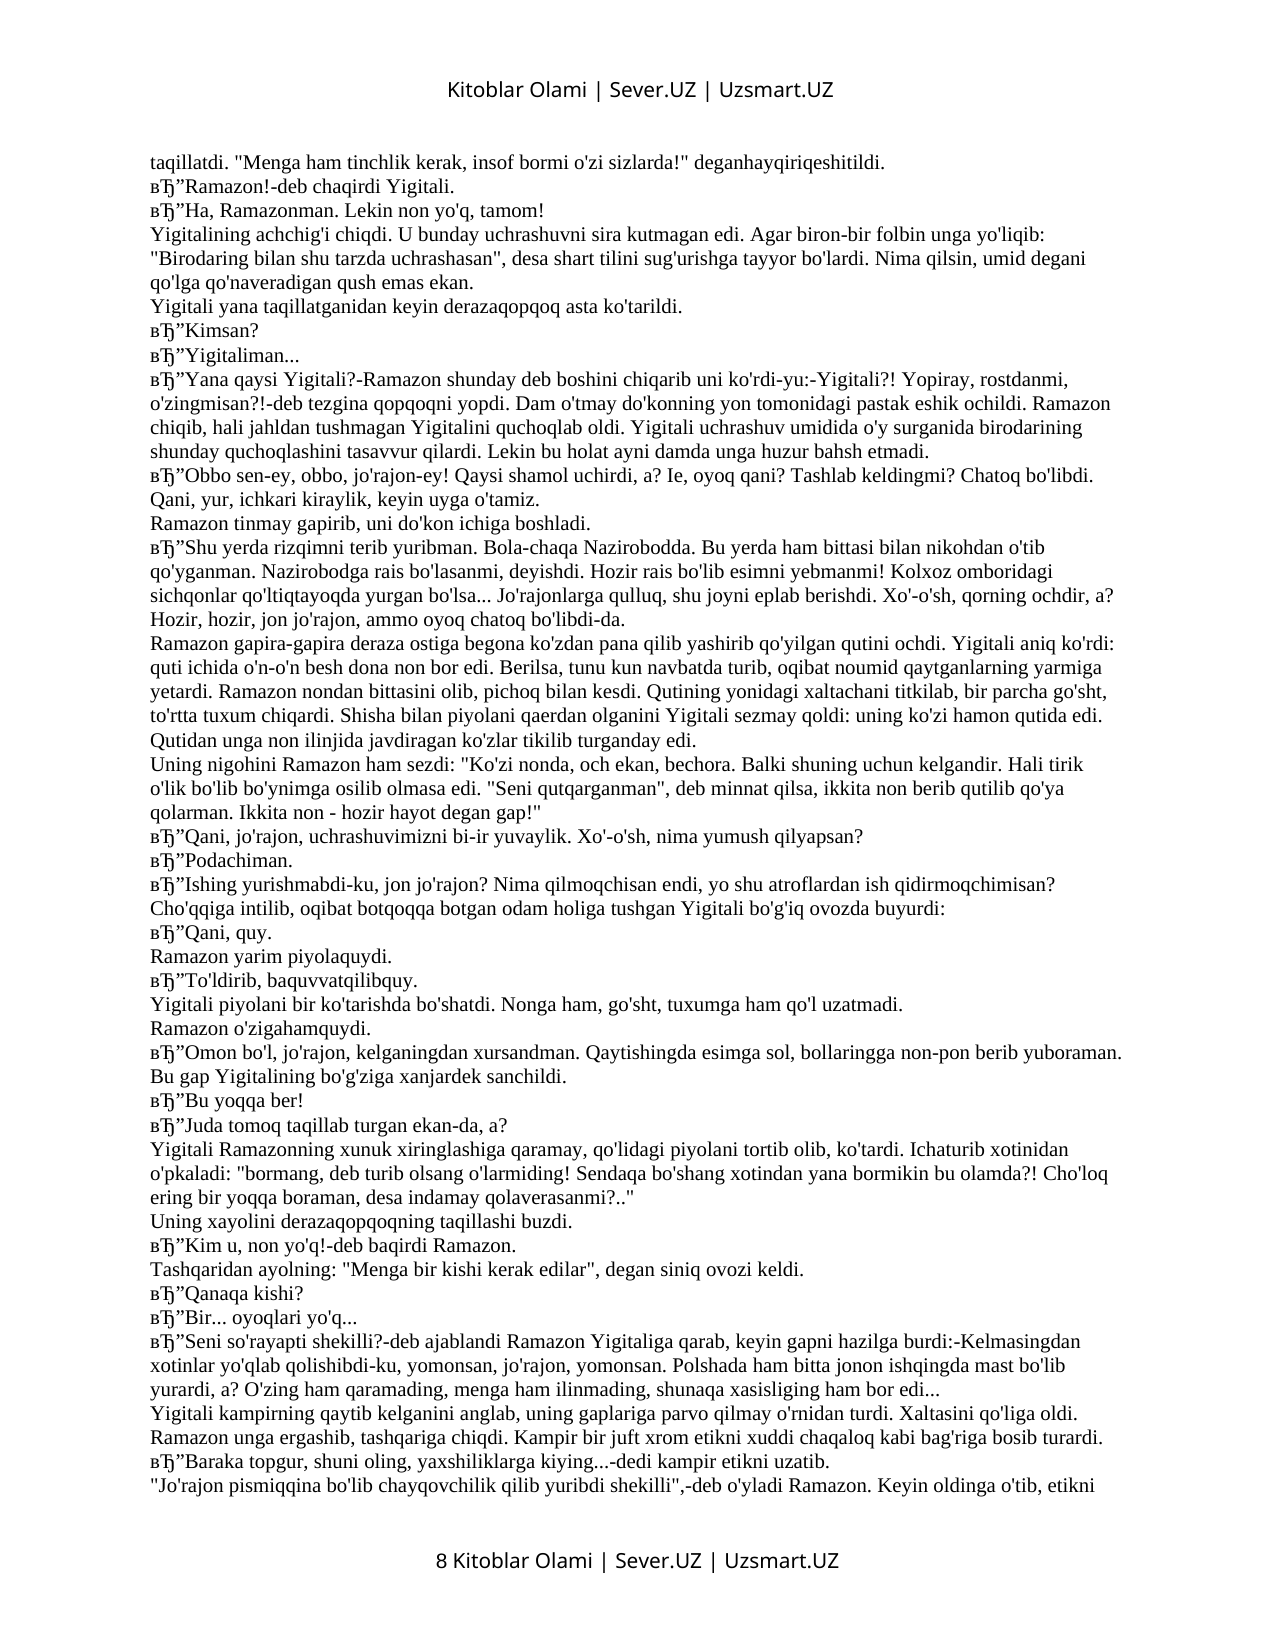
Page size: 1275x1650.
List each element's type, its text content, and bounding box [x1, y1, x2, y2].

text Ramazon yarim piyolaquydi. [150, 944, 1125, 968]
text вЂ”Kimsan? [150, 318, 1125, 342]
text вЂ”Bir... oyoqlari yo'q... [150, 1305, 1125, 1329]
text вЂ”Ha, Ramazonman. Lekin non yo'q, tamom! [150, 198, 1125, 222]
text вЂ”To'ldirib, baquvvatqilibquy. [150, 968, 1125, 992]
text вЂ”Baraka topgur, shuni oling, yaxshiliklarga kiying...-dedi kampir etikni uzatib. [150, 1449, 1125, 1473]
text вЂ”Podachiman. [150, 848, 1125, 872]
text вЂ”Bu yoqqa ber! [150, 1088, 1125, 1112]
text вЂ”Qani, quy. [150, 920, 1125, 944]
text вЂ”Yigitaliman... [150, 342, 1125, 367]
text Uning nigohini Ramazon ham sezdi: "Ko'zi nonda, och ekan, bechora. Balki shuning uchun kelgandir. Hali tirik o'lik bo'lib bo'ynimga osilib olmasa edi. "Seni qutqarganman", deb minnat qilsa, ikkita non berib qutilib qo'ya qolarman. Ikkita non - hozir hayot degan gap!" [150, 752, 1125, 824]
text вЂ”Ishing yurishmabdi-ku, jon jo'rajon? Nima qilmoqchisan endi, yo shu atroflardan ish qidirmoqchimisan? [150, 872, 1125, 896]
text вЂ”Yana qaysi Yigitali?-Ramazon shunday deb boshini chiqarib uni ko'rdi-yu:-Yigitali?! Yopiray, rostdanmi, o'zingmisan?!-deb tezgina qopqoqni yopdi. Dam o'tmay do'konning yon tomonidagi pastak eshik ochildi. Ramazon chiqib, hali jahldan tushmagan Yigitalini quchoqlab oldi. Yigitali uchrashuv umidida o'y surganida birodarining shunday quchoqlashini tasavvur qilardi. Lekin bu holat ayni damda unga huzur bahsh etmadi. [150, 367, 1125, 463]
text Ramazon gapira-gapira deraza ostiga begona ko'zdan pana qilib yashirib qo'yilgan qutini ochdi. Yigitali aniq ko'rdi: quti ichida o'n-o'n besh dona non bor edi. Berilsa, tunu kun navbatda turib, oqibat noumid qaytganlarning yarmiga yetardi. Ramazon nondan bittasini olib, pichoq bilan kesdi. Qutining yonidagi xaltachani titkilab, bir parcha go'sht, to'rtta tuxum chiqardi. Shisha bilan piyolani qaerdan olganini Yigitali sezmay qoldi: uning ko'zi hamon qutida edi. Qutidan unga non ilinjida javdiragan ko'zlar tikilib turganday edi. [150, 631, 1125, 752]
text вЂ”Juda tomoq taqillab turgan ekan-da, a? [150, 1112, 1125, 1137]
text Uning xayolini derazaqopqoqning taqillashi buzdi. [150, 1209, 1125, 1233]
text вЂ”Omon bo'l, jo'rajon, kelganingdan xursandman. Qaytishingda esimga sol, bollaringga non-pon berib yuboraman. [150, 1040, 1125, 1064]
text вЂ”Seni so'rayapti shekilli?-deb ajablandi Ramazon Yigitaliga qarab, keyin gapni hazilga burdi:-Kelmasingdan xotinlar yo'qlab qolishibdi-ku, yomonsan, jo'rajon, yomonsan. Polshada ham bitta jonon ishqingda mast bo'lib yurardi, a? O'zing ham qaramading, menga ham ilinmading, shunaqa xasisliging ham bor edi... [150, 1329, 1125, 1401]
text Yigitalining achchig'i chiqdi. U bunday uchrashuvni sira kutmagan edi. Agar biron-bir folbin unga yo'liqib: "Birodaring bilan shu tarzda uchrashasan", desa shart tilini sug'urishga tayyor bo'lardi. Nima qilsin, umid degani qo'lga qo'naveradigan qush emas ekan. [150, 222, 1125, 294]
text вЂ”Kim u, non yo'q!-deb baqirdi Ramazon. [150, 1233, 1125, 1257]
text Cho'qqiga intilib, oqibat botqoqqa botgan odam holiga tushgan Yigitali bo'g'iq ovozda buyurdi: [150, 896, 1125, 920]
text Ramazon tinmay gapirib, uni do'kon ichiga boshladi. [150, 511, 1125, 535]
text Yigitali piyolani bir ko'tarishda bo'shatdi. Nonga ham, go'sht, tuxumga ham qo'l uzatmadi. [150, 992, 1125, 1016]
text вЂ”Qani, jo'rajon, uchrashuvimizni bi-ir yuvaylik. Xo'-o'sh, nima yumush qilyapsan? [150, 824, 1125, 848]
text Yigitali Ramazonning xunuk xiringlashiga qaramay, qo'lidagi piyolani tortib olib, ko'tardi. Ichaturib xotinidan o'pkaladi: "bormang, deb turib olsang o'larmiding! Sendaqa bo'shang xotindan yana bormikin bu olamda?! Cho'loq ering bir yoqqa boraman, desa indamay qolaverasanmi?.." [150, 1137, 1125, 1209]
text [150, 1473, 1125, 1497]
text Yigitali yana taqillatganidan keyin derazaqopqoq asta ko'tarildi. [150, 294, 1125, 318]
text вЂ”Shu yerda rizqimni terib yuribman. Bola-chaqa Nazirobodda. Bu yerda ham bittasi bilan nikohdan o'tib qo'yganman. Nazirobodga rais bo'lasanmi, deyishdi. Hozir rais bo'lib esimni yebmanmi! Kolxoz omboridagi sichqonlar qo'ltiqtayoqda yurgan bo'lsa... Jo'rajonlarga qulluq, shu joyni eplab berishdi. Xo'-o'sh, qorning ochdir, a? Hozir, hozir, jon jo'rajon, ammo oyoq chatoq bo'libdi-da. [150, 535, 1125, 631]
text вЂ”Obbo sen-ey, obbo, jo'rajon-ey! Qaysi shamol uchirdi, a? Ie, oyoq qani? Tashlab keldingmi? Chatoq bo'libdi. Qani, yur, ichkari kiraylik, keyin uyga o'tamiz. [150, 463, 1125, 511]
text вЂ”Qanaqa kishi? [150, 1281, 1125, 1305]
text Bu gap Yigitalining bo'g'ziga xanjardek sanchildi. [150, 1064, 1125, 1088]
text Ramazon o'zigahamquydi. [150, 1016, 1125, 1040]
text вЂ”Ramazon!-deb chaqirdi Yigitali. [150, 174, 1125, 198]
text Tashqaridan ayolning: "Menga bir kishi kerak edilar", degan siniq ovozi keldi. [150, 1257, 1125, 1281]
text Yigitali kampirning qaytib kelganini anglab, uning gaplariga parvo qilmay o'rnidan turdi. Xaltasini qo'liga oldi. Ramazon unga ergashib, tashqariga chiqdi. Kampir bir juft xrom etikni xuddi chaqaloq kabi bag'riga bosib turardi. [150, 1401, 1125, 1449]
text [150, 150, 1125, 174]
